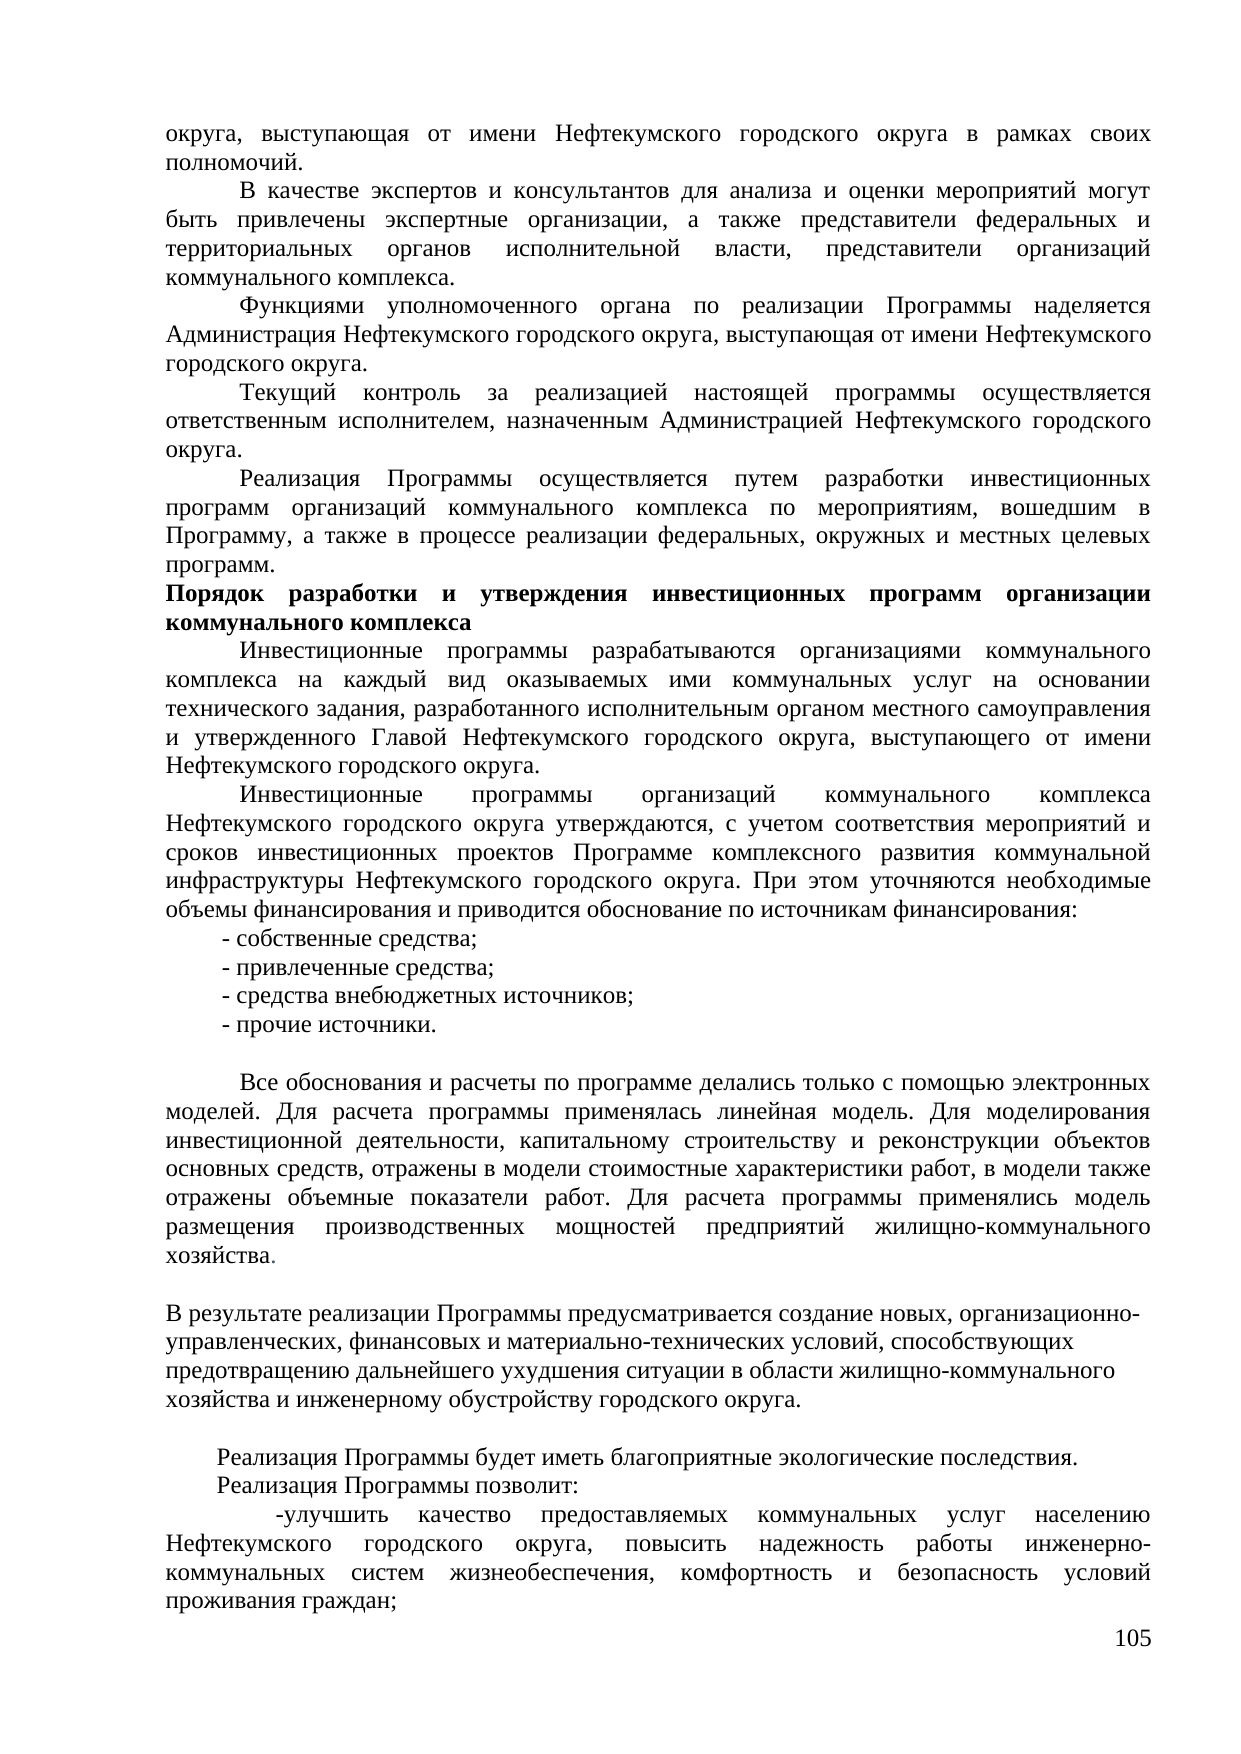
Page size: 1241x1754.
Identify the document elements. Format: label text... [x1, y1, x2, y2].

text Все обоснования и расчеты по программе делались только с помощью электронных моделей. Для расчета программы применялась линейная модель. Для моделирования инвестиционной деятельности, капитальному строительству и реконструкции объектов основных средств, отражены в модели стоимостные характеристики работ, в модели также отражены объемные показатели работ. Для расчета программы применялись модель размещения производственных мощностей предприятий жилищно-коммунального хозяйства. [165, 1067, 1152, 1268]
text Порядок разработки и утверждения инвестиционных программ организации коммунального комплекса [165, 578, 1152, 636]
text Функциями уполномоченного органа по реализации Программы наделяется Администрация Нефтекумского городского округа, выступающая от имени Нефтекумского городского округа. [165, 291, 1152, 377]
text - средства внебюджетных источников; [165, 981, 1152, 1009]
text Инвестиционные программы организаций коммунального комплекса Нефтекумского городского округа утверждаются, с учетом соответствия мероприятий и сроков инвестиционных проектов Программе комплексного развития коммунальной инфраструктуры Нефтекумского городского округа. При этом уточняются необходимые объемы финансирования и приводится обоснование по источникам финансирования: [165, 779, 1152, 923]
text Реализация Программы позволит: [165, 1471, 1152, 1499]
text Инвестиционные программы разрабатываются организациями коммунального комплекса на каждый вид оказываемых ими коммунальных услуг на основании технического задания, разработанного исполнительным органом местного самоуправления и утвержденного Главой Нефтекумского городского округа, выступающего от имени Нефтекумского городского округа. [165, 636, 1152, 779]
text Реализация Программы осуществляется путем разработки инвестиционных программ организаций коммунального комплекса по мероприятиям, вошедшим в Программу, а также в процессе реализации федеральных, окружных и местных целевых программ. [165, 463, 1152, 578]
text - собственные средства; [165, 923, 1152, 952]
text Реализация Программы будет иметь благоприятные экологические последствия. [165, 1442, 1152, 1471]
text - прочие источники. [165, 1009, 1152, 1038]
text В качестве экспертов и консультантов для анализа и оценки мероприятий могут быть привлечены экспертные организации, а также представители федеральных и территориальных органов исполнительной власти, представители организаций коммунального комплекса. [165, 176, 1152, 291]
text - привлеченные средства; [165, 952, 1152, 981]
text -улучшить качество предоставляемых коммунальных услуг населению Нефтекумского городского округа, повысить надежность работы инженерно-коммунальных систем жизнеобеспечения, комфортность и безопасность условий проживания граждан; [165, 1499, 1152, 1614]
text Текущий контроль за реализацией настоящей программы осуществляется ответственным исполнителем, назначенным Администрацией Нефтекумского городского округа. [165, 377, 1152, 463]
text В результате реализации Программы предусматривается создание новых, организационно-управленческих, финансовых и материально-технических условий, способствующих предотвращению дальнейшего ухудшения ситуации в области жилищно-коммунального хозяйства и инженерному обустройству городского округа. [165, 1298, 1152, 1413]
